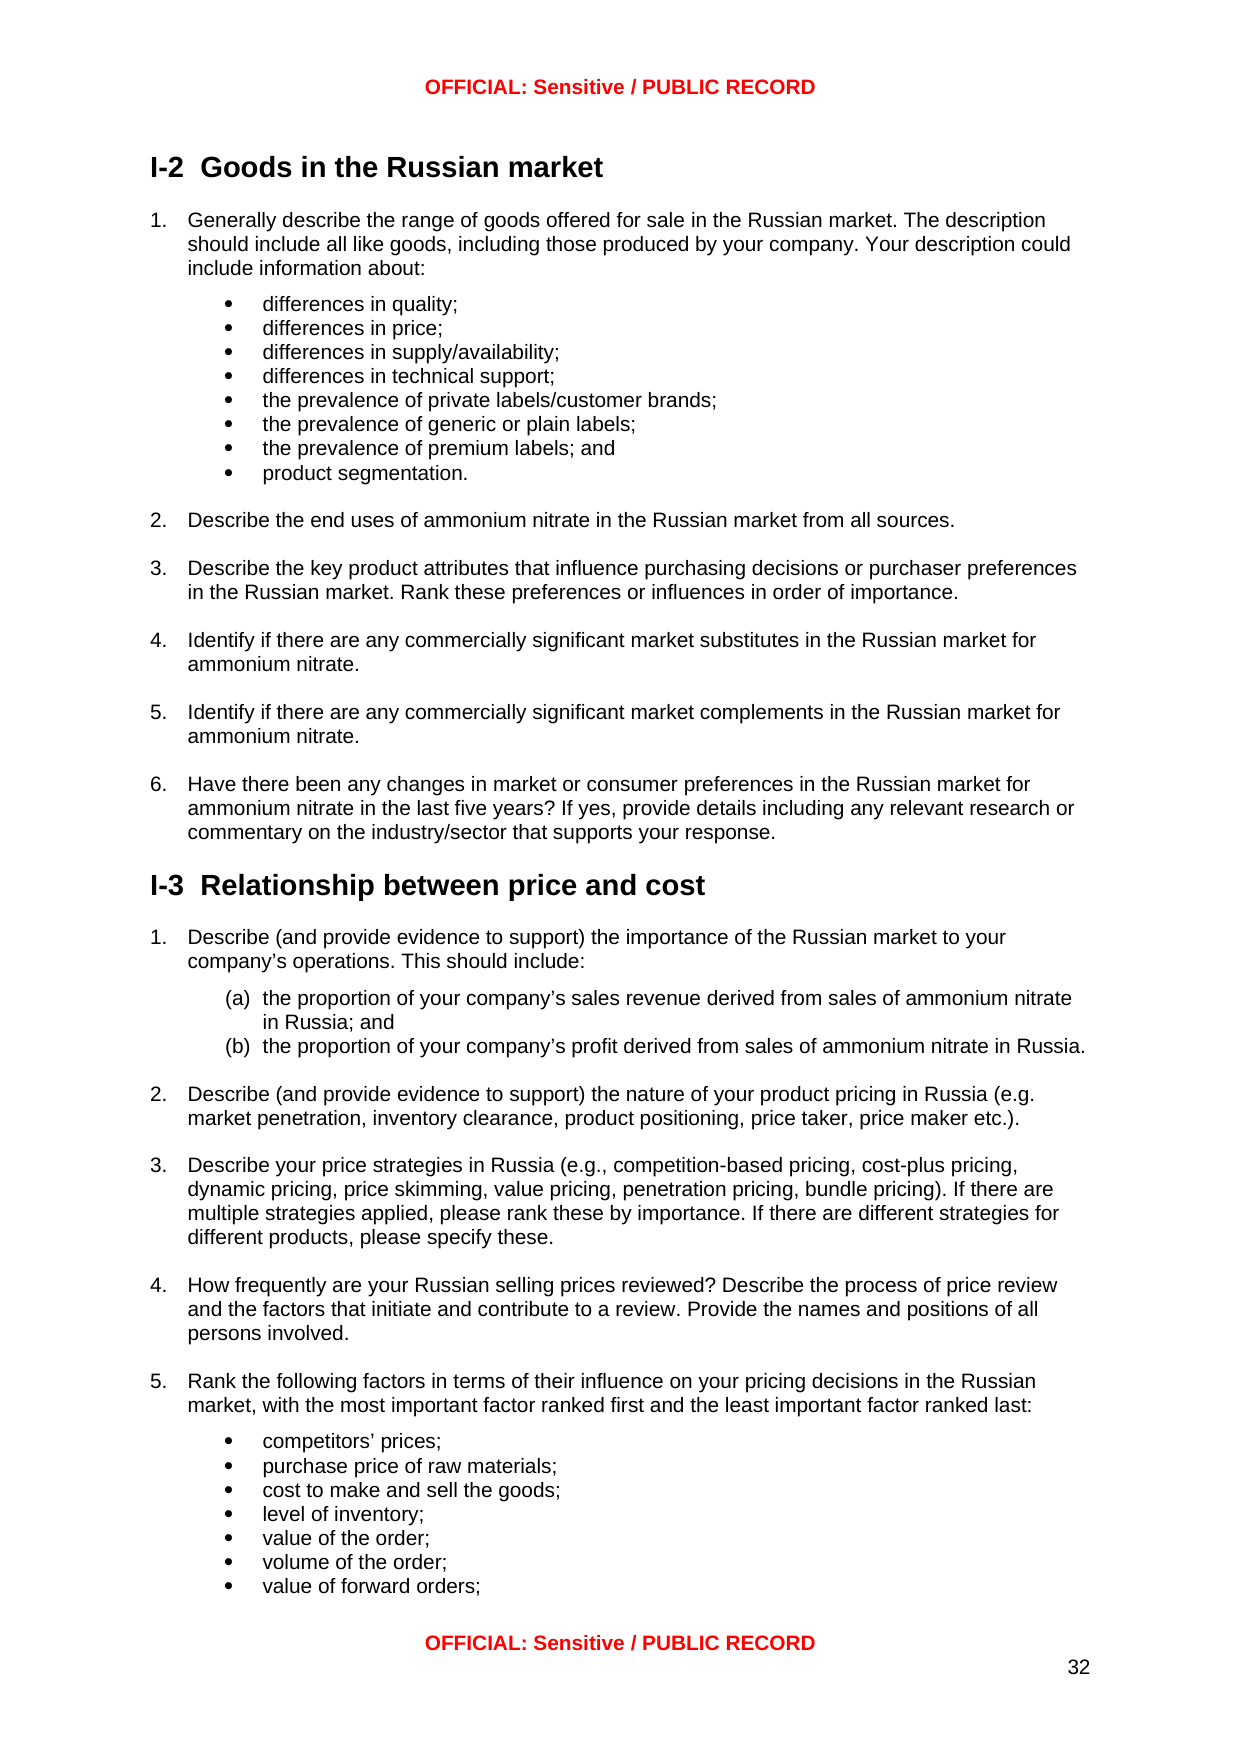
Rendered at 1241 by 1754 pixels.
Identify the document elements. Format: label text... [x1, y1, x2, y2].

list the prevalence of private labels/customer brands; [225, 388, 1090, 412]
list level of inventory; [225, 1502, 1090, 1526]
list purchase price of raw materials; [225, 1453, 1090, 1477]
list How frequently are your Russian selling prices reviewed? Describe the process of price review and the factors that initiate and contribute to a review. Provide the names and positions of all persons involved. [150, 1273, 1090, 1345]
subtitle I-2 Goods in the Russian market [150, 150, 1090, 183]
list the proportion of your company’s profit derived from sales of ammonium nitrate in Russia. [225, 1033, 1090, 1057]
list differences in price; [225, 316, 1090, 340]
list product segmentation. [225, 460, 1090, 484]
list value of forward orders; [225, 1574, 1090, 1598]
list Describe (and provide evidence to support) the nature of your product pricing in Russia (e.g. market penetration, inventory clearance, product positioning, price taker, price maker etc.). [150, 1081, 1090, 1129]
list competitors’ prices; [225, 1429, 1090, 1453]
list Describe your price strategies in Russia (e.g., competition-based pricing, cost-plus pricing, dynamic pricing, price skimming, value pricing, penetration pricing, bundle pricing). If there are multiple strategies applied, please rank these by importance. If there are different strategies for different products, please specify these. [150, 1153, 1090, 1249]
list the proportion of your company’s sales revenue derived from sales of ammonium nitrate in Russia; and [225, 986, 1090, 1033]
list differences in technical support; [225, 364, 1090, 388]
list Have there been any changes in market or consumer preferences in the Russian market for ammonium nitrate in the last five years? If yes, provide details including any relevant research or commentary on the industry/sector that supports your response. [150, 772, 1090, 844]
list Describe (and provide evidence to support) the importance of the Russian market to your company’s operations. This should include: [150, 925, 1090, 973]
subtitle I-3 Relationship between price and cost [150, 868, 1090, 901]
list Rank the following factors in terms of their influence on your pricing decisions in the Russian market, with the most important factor ranked first and the least important factor ranked last: [150, 1369, 1090, 1417]
list differences in supply/availability; [225, 340, 1090, 364]
list Identify if there are any commercially significant market complements in the Russian market for ammonium nitrate. [150, 700, 1090, 748]
list the prevalence of generic or plain labels; [225, 412, 1090, 436]
list differences in quality; [225, 292, 1090, 316]
list the prevalence of premium labels; and [225, 436, 1090, 460]
list value of the order; [225, 1526, 1090, 1550]
list volume of the order; [225, 1550, 1090, 1574]
list Describe the end uses of ammonium nitrate in the Russian market from all sources. [150, 508, 1090, 532]
list Generally describe the range of goods offered for sale in the Russian market. The description should include all like goods, including those produced by your company. Your description could include information about: [150, 207, 1090, 279]
list Describe the key product attributes that influence purchasing decisions or purchaser preferences in the Russian market. Rank these preferences or influences in order of importance. [150, 556, 1090, 604]
list Identify if there are any commercially significant market substitutes in the Russian market for ammonium nitrate. [150, 628, 1090, 676]
list cost to make and sell the goods; [225, 1477, 1090, 1502]
